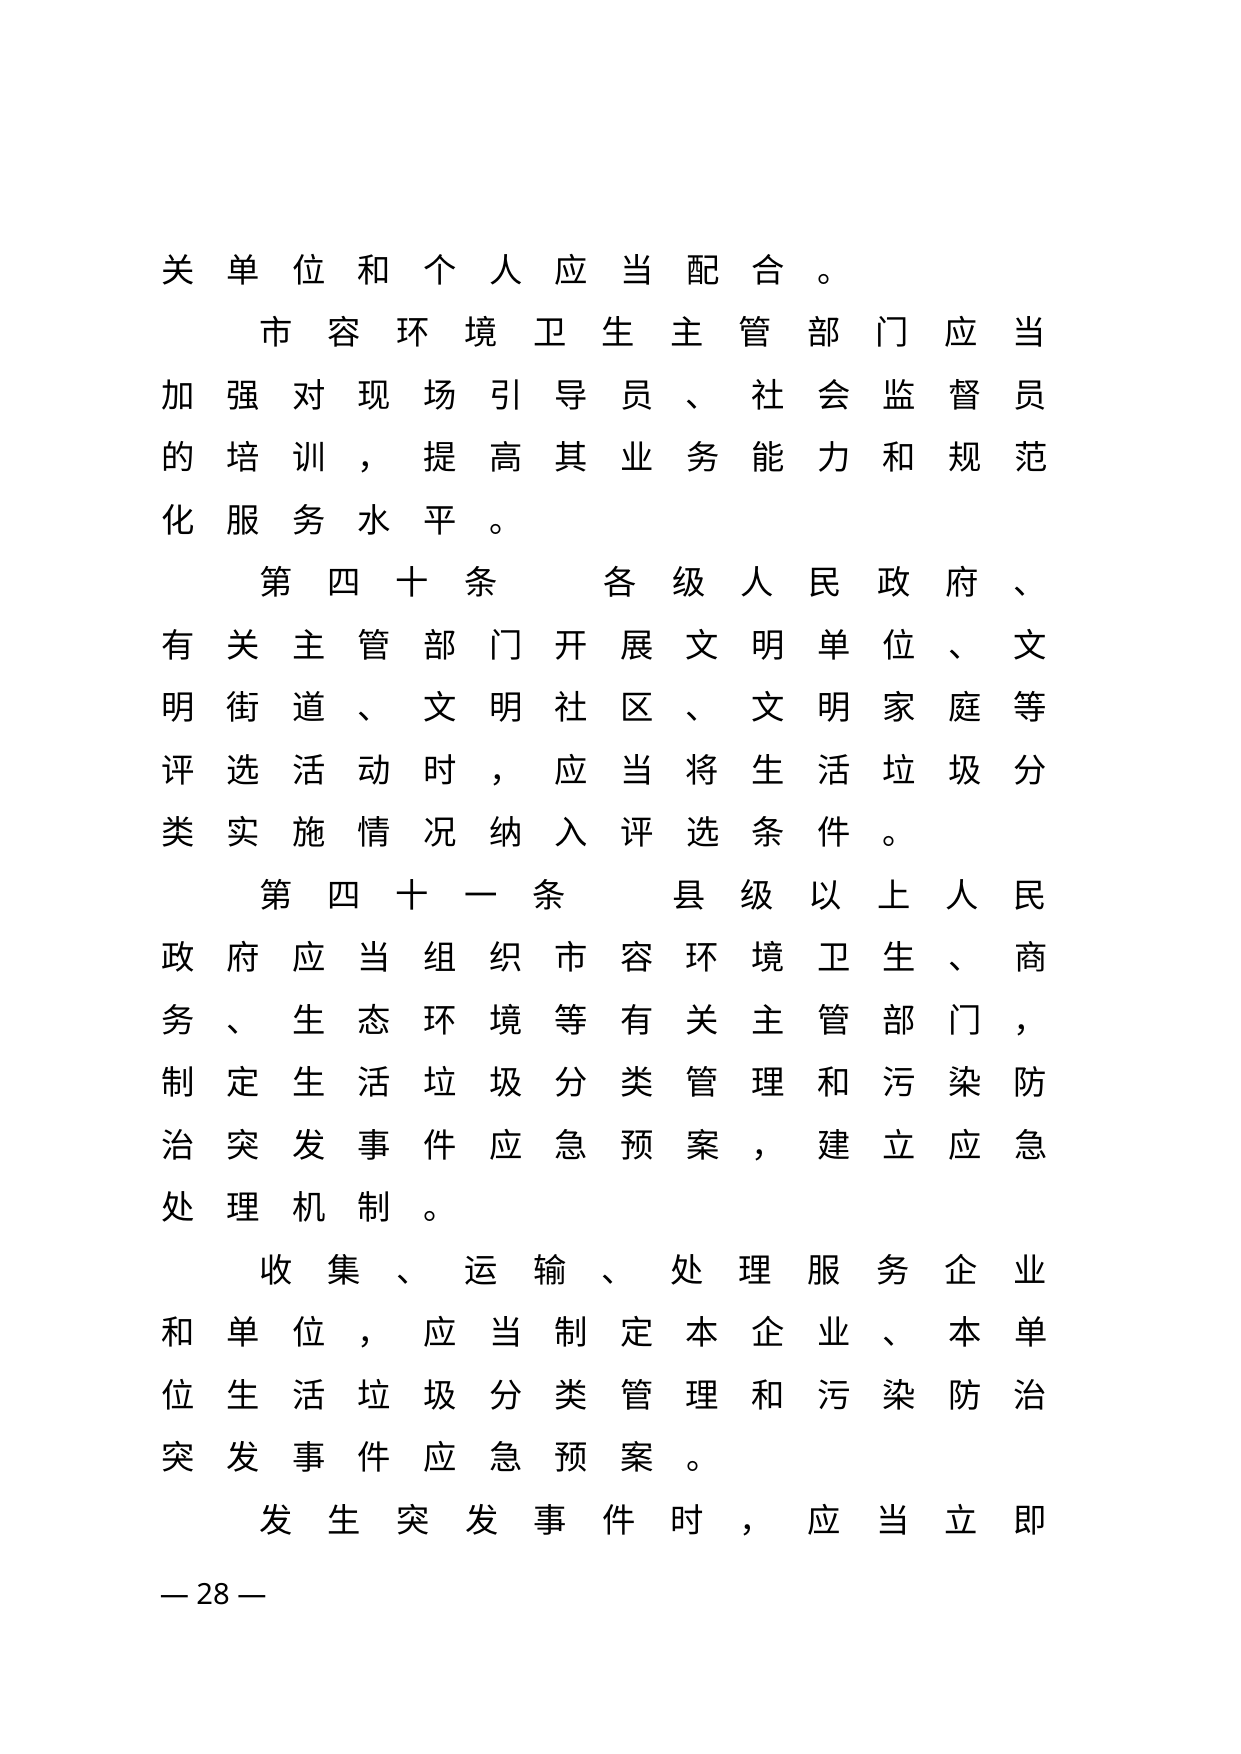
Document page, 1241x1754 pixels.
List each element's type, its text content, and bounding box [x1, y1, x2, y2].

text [161, 1486, 1079, 1549]
text 第四十一条 县级以上人民政府应当组织市容环境卫生、商务、生态环境等有关主管部门，制定生活垃圾分类管理和污染防治突发事件应急预案，建立应急处理机制。 [161, 861, 1079, 1236]
text 第四十条 各级人民政府、有关主管部门开展文明单位、文明街道、文明社区、文明家庭等评选活动时，应当将生活垃圾分类实施情况纳入评选条件。 [161, 549, 1079, 861]
text 市容环境卫生主管部门应当加强对现场引导员、社会监督员的培训，提高其业务能力和规范化服务水平。 [161, 299, 1079, 549]
text 收集、运输、处理服务企业和单位，应当制定本企业、本单位生活垃圾分类管理和污染防治突发事件应急预案。 [161, 1236, 1079, 1486]
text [161, 236, 1079, 299]
